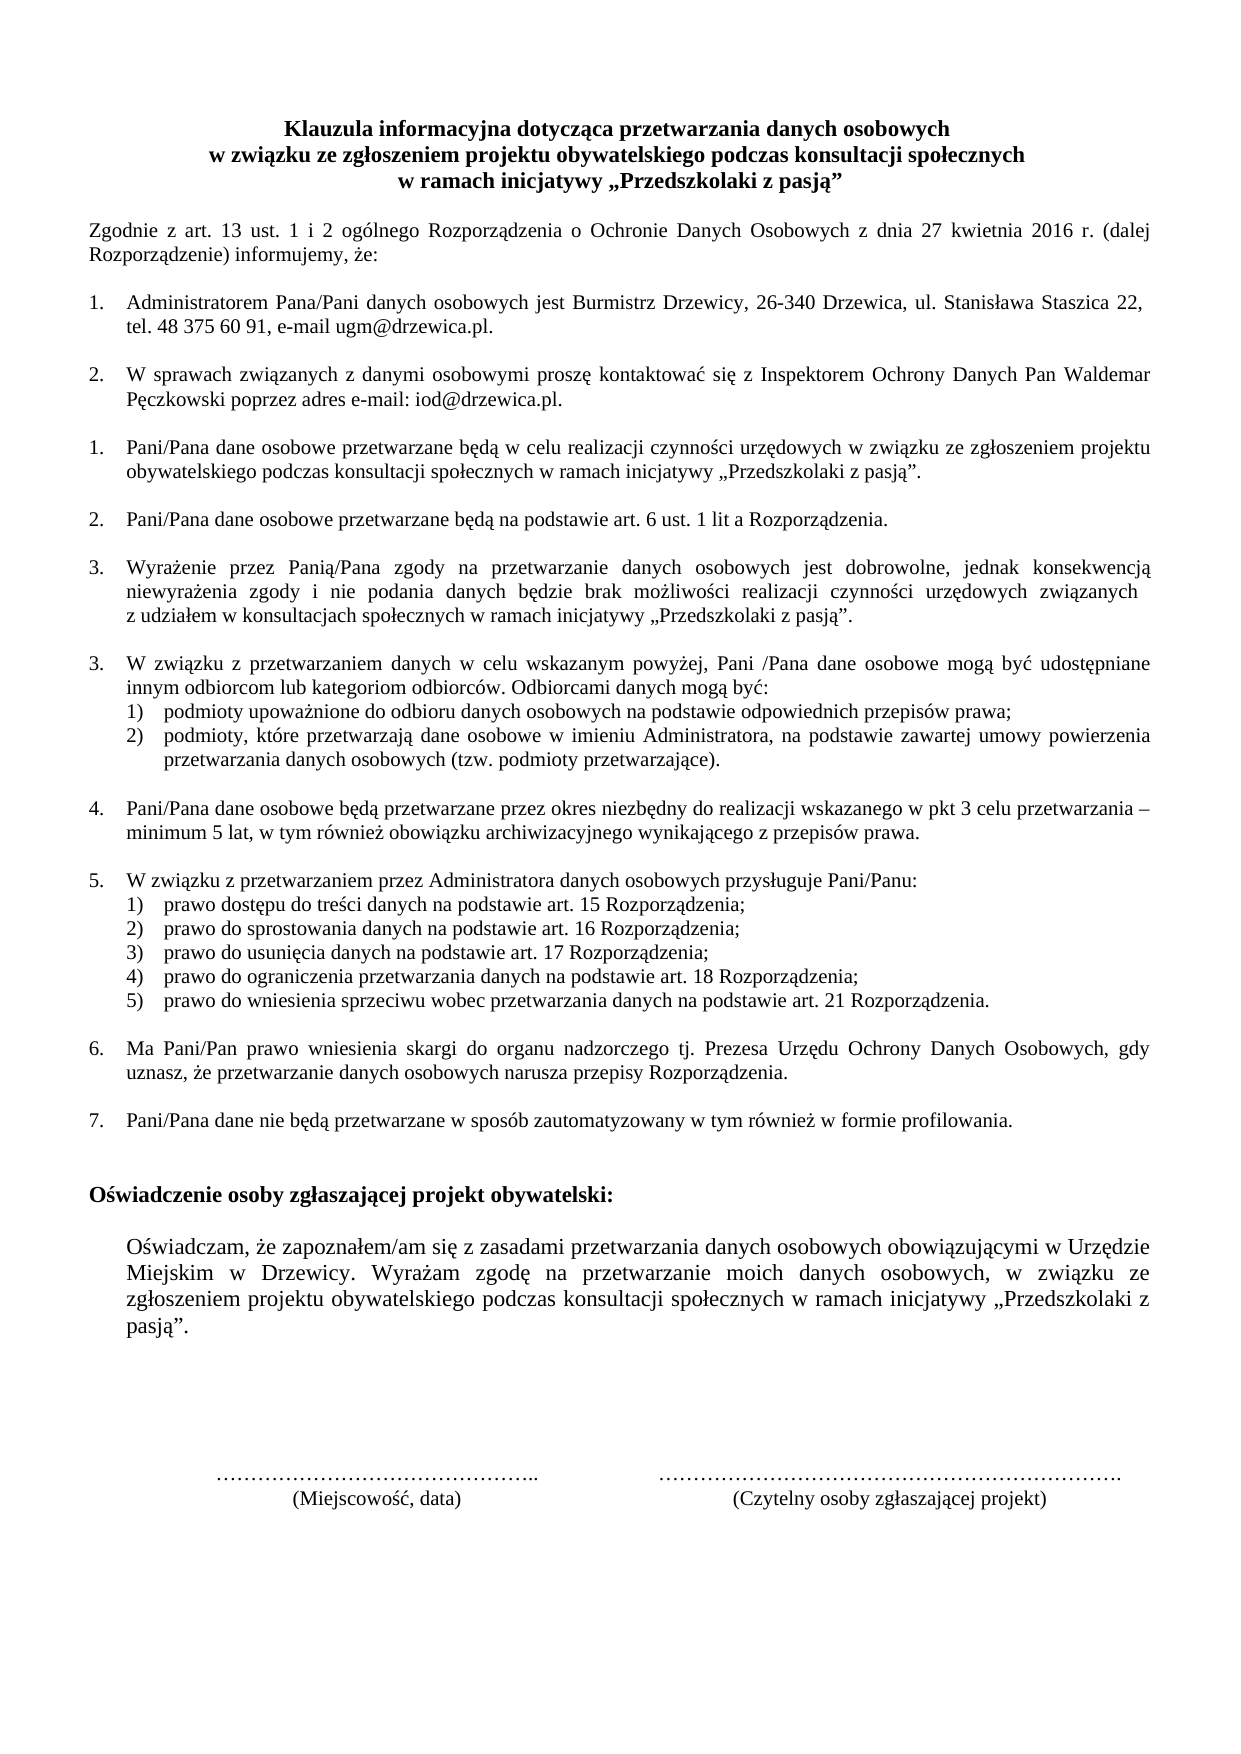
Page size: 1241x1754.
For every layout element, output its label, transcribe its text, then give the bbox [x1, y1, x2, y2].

list Ma Pani/Pan prawo wniesienia skargi do organu nadzorczego tj. Prezesa Urzędu Ochrony Danych Osobowych, gdy uznasz, że przetwarzanie danych osobowych narusza przepisy Rozporządzenia. [88, 1036, 1152, 1084]
text Oświadczenie osoby zgłaszającej projekt obywatelski: [88, 1181, 1152, 1208]
list prawo do usunięcia danych na podstawie art. 17 Rozporządzenia; [126, 940, 1152, 964]
list prawo do sprostowania danych na podstawie art. 16 Rozporządzenia; [126, 916, 1152, 940]
list Administratorem Pana/Pani danych osobowych jest Burmistrz Drzewicy, 26-340 Drzewica, ul. Stanisława Staszica 22, tel. 48 375 60 91, e-mail ugm@drzewica.pl. [88, 290, 1152, 338]
text Oświadczam, że zapoznałem/am się z zasadami przetwarzania danych osobowych obowiązującymi w Urzędzie Miejskim w Drzewicy. Wyrażam zgodę na przetwarzanie moich danych osobowych, w związku ze zgłoszeniem projektu obywatelskiego podczas konsultacji społecznych w ramach inicjatywy „Przedszkolaki z pasją”. [126, 1233, 1152, 1338]
list W związku z przetwarzaniem danych w celu wskazanym powyżej, Pani /Pana dane osobowe mogą być udostępniane innym odbiorcom lub kategoriom odbiorców. Odbiorcami danych mogą być: [88, 651, 1152, 699]
list Pani/Pana dane osobowe przetwarzane będą w celu realizacji czynności urzędowych w związku ze zgłoszeniem projektu obywatelskiego podczas konsultacji społecznych w ramach inicjatywy „Przedszkolaki z pasją”. [88, 434, 1152, 483]
list podmioty, które przetwarzają dane osobowe w imieniu Administratora, na podstawie zawartej umowy powierzenia przetwarzania danych osobowych (tzw. podmioty przetwarzające). [126, 723, 1152, 771]
table_header …………………………………………………………. (Czytelny osoby zgłaszającej projekt) [628, 1436, 1152, 1509]
list prawo do ograniczenia przetwarzania danych na podstawie art. 18 Rozporządzenia; [126, 964, 1152, 988]
list Pani/Pana dane osobowe przetwarzane będą na podstawie art. 6 ust. 1 lit a Rozporządzenia. [88, 507, 1152, 531]
list W sprawach związanych z danymi osobowymi proszę kontaktować się z Inspektorem Ochrony Danych Pan Waldemar Pęczkowski poprzez adres e-mail: iod@drzewica.pl. [88, 362, 1152, 411]
text Zgodnie z art. 13 ust. 1 i 2 ogólnego Rozporządzenia o Ochronie Danych Osobowych z dnia 27 kwietnia 2016 r. (dalej Rozporządzenie) informujemy, że: [88, 218, 1152, 266]
list Pani/Pana dane nie będą przetwarzane w sposób zautomatyzowany w tym również w formie profilowania. [88, 1108, 1152, 1132]
list podmioty upoważnione do odbioru danych osobowych na podstawie odpowiednich przepisów prawa; [126, 699, 1152, 723]
text Klauzula informacyjna dotycząca przetwarzania danych osobowych w związku ze zgłoszeniem projektu obywatelskiego podczas konsultacji społecznych w ramach inicjatywy „Przedszkolaki z pasją” [88, 115, 1152, 194]
table_header ……………………………………….. (Miejscowość, data) [126, 1436, 628, 1509]
list Pani/Pana dane osobowe będą przetwarzane przez okres niezbędny do realizacji wskazanego w pkt 3 celu przetwarzania – minimum 5 lat, w tym również obowiązku archiwizacyjnego wynikającego z przepisów prawa. [88, 796, 1152, 844]
list prawo dostępu do treści danych na podstawie art. 15 Rozporządzenia; [126, 892, 1152, 916]
list W związku z przetwarzaniem przez Administratora danych osobowych przysługuje Pani/Panu: [88, 868, 1152, 892]
list Wyrażenie przez Panią/Pana zgody na przetwarzanie danych osobowych jest dobrowolne, jednak konsekwencją niewyrażenia zgody i nie podania danych będzie brak możliwości realizacji czynności urzędowych związanych z udziałem w konsultacjach społecznych w ramach inicjatywy „Przedszkolaki z pasją”. [88, 555, 1152, 627]
list prawo do wniesienia sprzeciwu wobec przetwarzania danych na podstawie art. 21 Rozporządzenia. [126, 988, 1152, 1012]
